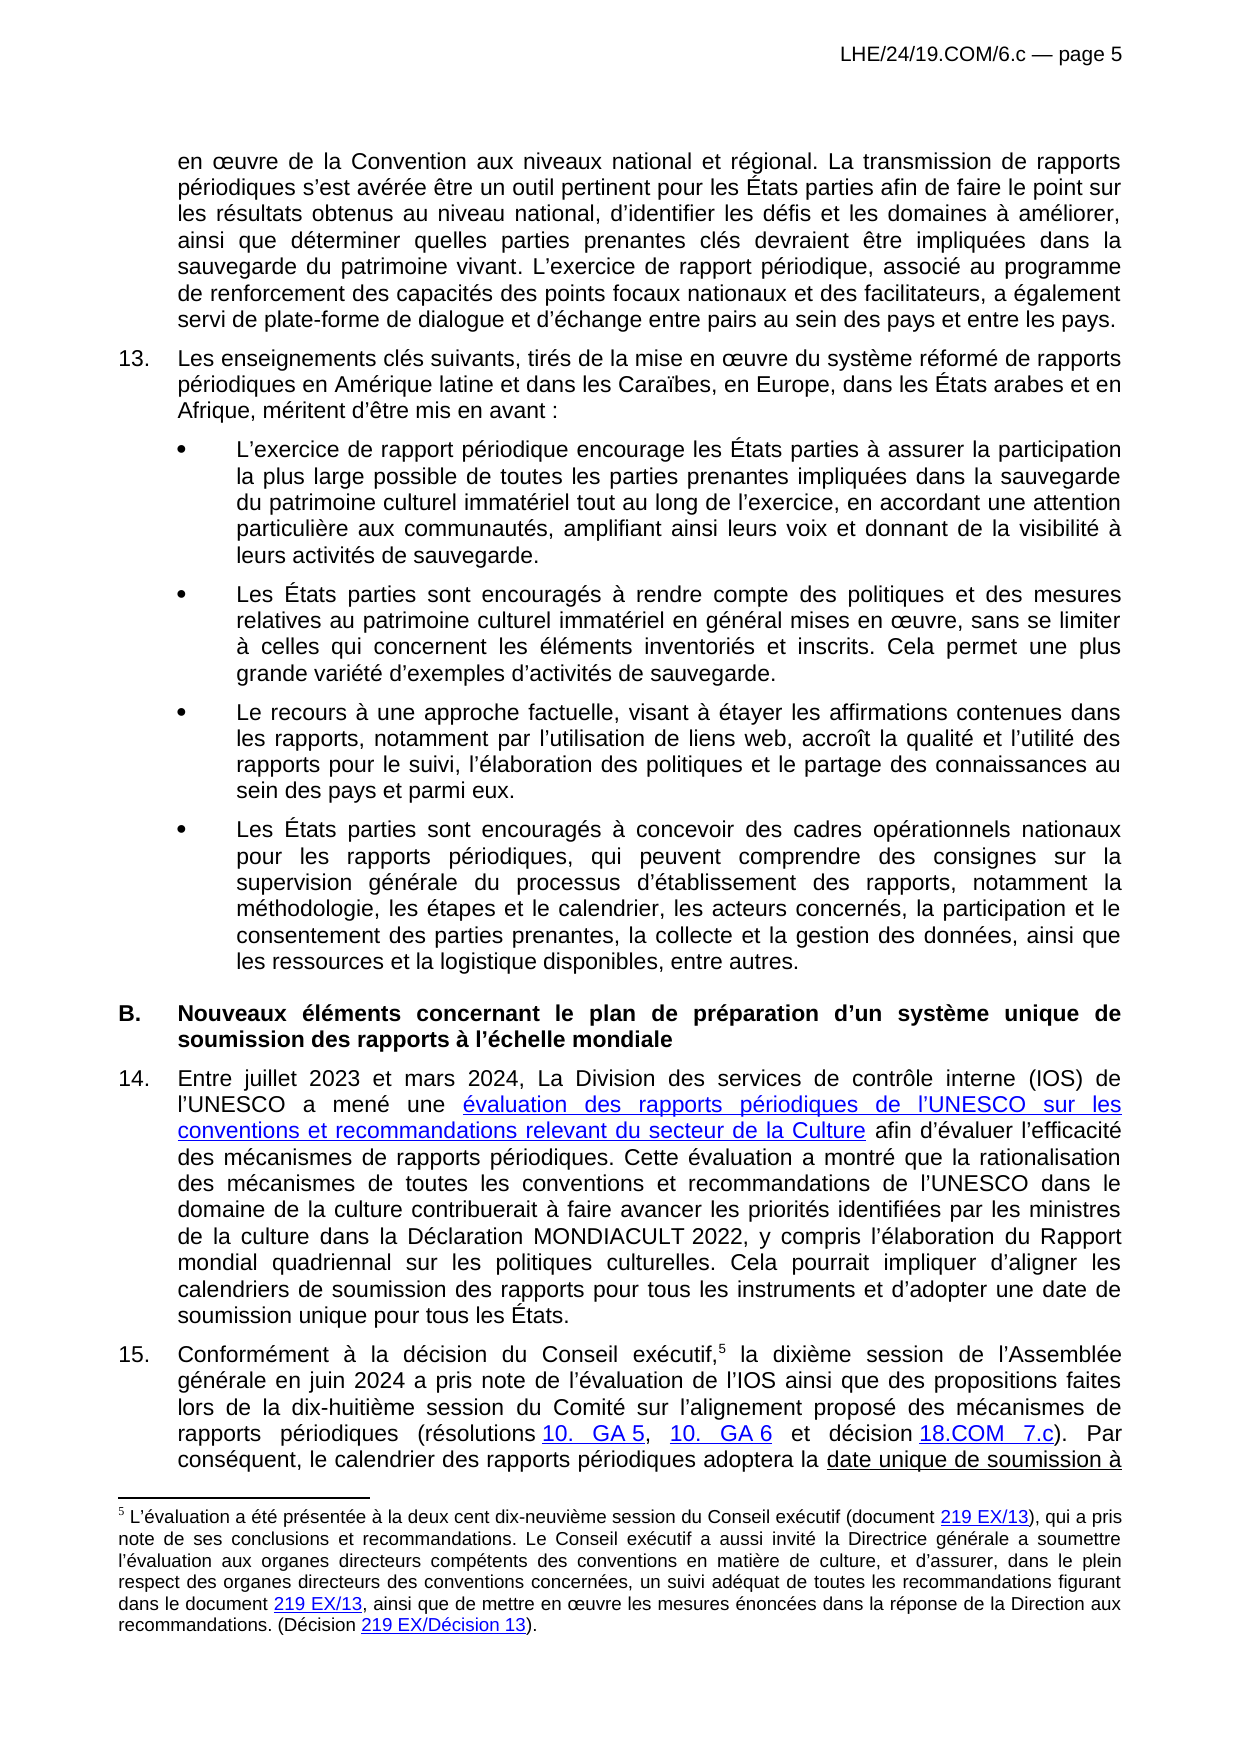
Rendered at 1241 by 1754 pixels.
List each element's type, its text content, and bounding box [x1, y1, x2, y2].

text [118, 148, 1122, 332]
list Le recours à une approche factuelle, visant à étayer les affirmations contenues dans les rapports, notamment par l’utilisation de liens web, accroît la qualité et l’utilité des rapports pour le suivi, l’élaboration des politiques et le partage des connaissances au sein des pays et parmi eux. [177, 698, 1122, 804]
list L’exercice de rapport périodique encourage les États parties à assurer la participation la plus large possible de toutes les parties prenantes impliquées dans la sauvegarde du patrimoine culturel immatériel tout au long de l’exercice, en accordant une attention particulière aux communautés, amplifiant ainsi leurs voix et donnant de la visibilité à leurs activités de sauvegarde. [177, 436, 1122, 568]
text Entre juillet 2023 et mars 2024, La Division des services de contrôle interne (IOS) de l’UNESCO a mené une évaluation des rapports périodiques de l’UNESCO sur les conventions et recommandations relevant du secteur de la Culture afin d’évaluer l’efficacité des mécanismes de rapports périodiques. Cette évaluation a montré que la rationalisation des mécanismes de toutes les conventions et recommandations de l’UNESCO dans le domaine de la culture contribuerait à faire avancer les priorités identifiées par les ministres de la culture dans la Déclaration MONDIACULT 2022, y compris l’élaboration du Rapport mondial quadriennal sur les politiques culturelles. Cela pourrait impliquer d’aligner les calendriers de soumission des rapports pour tous les instruments et d’adopter une date de soumission unique pour tous les États. [118, 1065, 1122, 1328]
list Les États parties sont encouragés à rendre compte des politiques et des mesures relatives au patrimoine culturel immatériel en général mises en œuvre, sans se limiter à celles qui concernent les éléments inventoriés et inscrits. Cela permet une plus grande variété d’exemples d’activités de sauvegarde. [177, 581, 1122, 686]
list Les États parties sont encouragés à concevoir des cadres opérationnels nationaux pour les rapports périodiques, qui peuvent comprendre des consignes sur la supervision générale du processus d’établissement des rapports, notamment la méthodologie, les étapes et le calendrier, les acteurs concernés, la participation et le consentement des parties prenantes, la collecte et la gestion des données, ainsi que les ressources et la logistique disponibles, entre autres. [177, 816, 1122, 974]
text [118, 1341, 1122, 1472]
text Les enseignements clés suivants, tirés de la mise en œuvre du système réformé de rapports périodiques en Amérique latine et dans les Caraïbes, en Europe, dans les États arabes et en Afrique, méritent d’être mis en avant : [118, 345, 1122, 424]
list Nouveaux éléments concernant le plan de préparation d’un système unique de soumission des rapports à l’échelle mondiale [118, 999, 1122, 1052]
